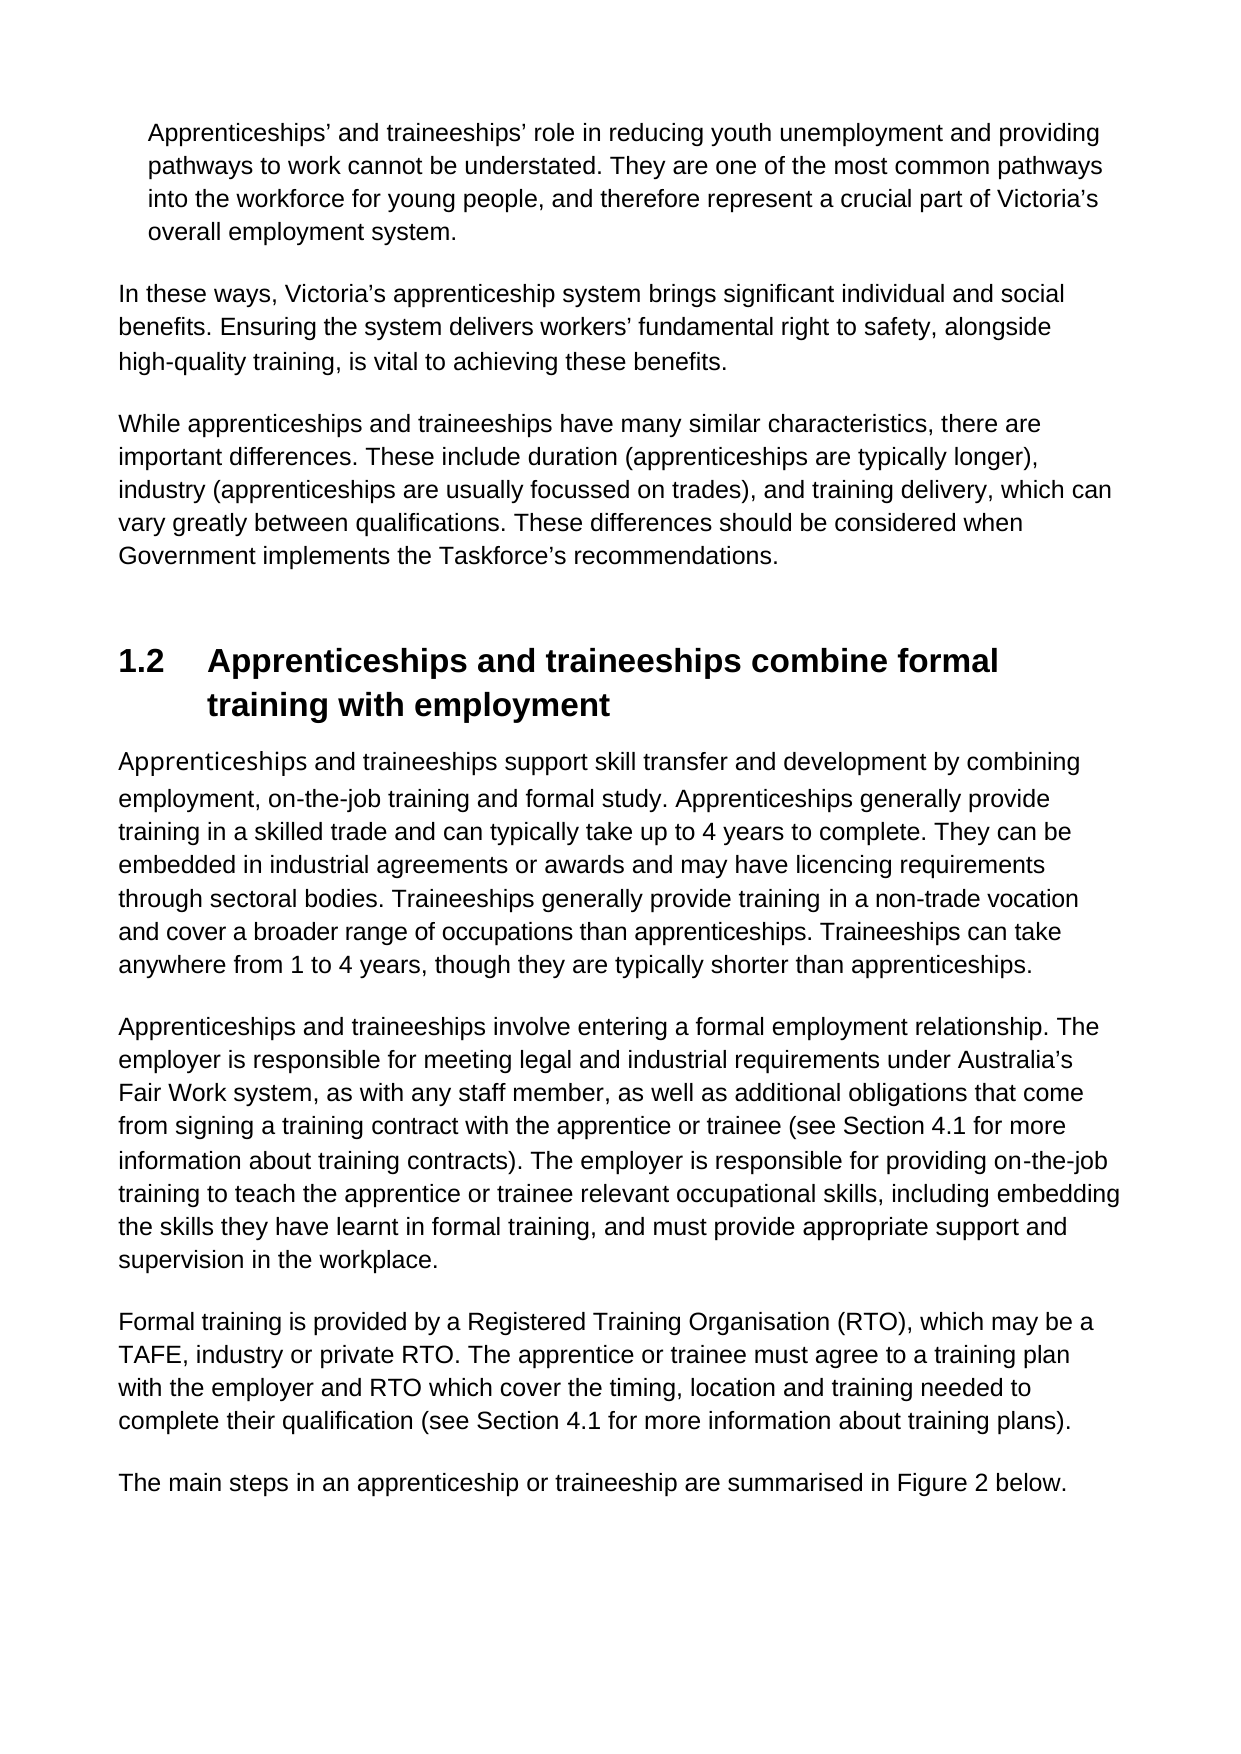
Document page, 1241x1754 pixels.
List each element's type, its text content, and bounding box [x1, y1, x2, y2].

text Apprenticeships and traineeships involve entering a formal employment relationship. The employer is responsible for meeting legal and industrial requirements under Australia’s Fair Work system, as with any staff member, as well as additional obligations that come from signing a training contract with the apprentice or trainee (see Section 4.1 for more information about training contracts). The employer is responsible for providing on‑the‑job training to teach the apprentice or trainee relevant occupational skills, including embedding the skills they have learnt in formal training, and must provide appropriate support and supervision in the workplace. [118, 1012, 1122, 1273]
text The main steps in an apprenticeship or traineeship are summarised in Figure 2 below. [118, 1468, 1122, 1497]
text While apprenticeships and traineeships have many similar characteristics, there are important differences. These include duration (apprenticeships are typically longer), industry (apprenticeships are usually focussed on trades), and training delivery, which can vary greatly between qualifications. These differences should be considered when Government implements the Taskforce’s recommendations. [118, 409, 1122, 570]
text Formal training is provided by a Registered Training Organisation (RTO), which may be a TAFE, industry or private RTO. The apprentice or trainee must agree to a training plan with the employer and RTO which cover the timing, location and training needed to complete their qualification (see Section 4.1 for more information about training plans). [118, 1307, 1122, 1435]
text In these ways, Victoria’s apprenticeship system brings significant individual and social benefits. Ensuring the system delivers workers’ fundamental right to safety, alongside high‑quality training, is vital to achieving these benefits. [118, 279, 1122, 376]
text Apprenticeships and traineeships support skill transfer and development by combining employment, on‑the‑job training and formal study. Apprenticeships generally provide training in a skilled trade and can typically take up to 4 years to complete. They can be embedded in industrial agreements or awards and may have licencing requirements through sectoral bodies. Traineeships generally provide training in a non‑trade vocation and cover a broader range of occupations than apprenticeships. Traineeships can take anywhere from 1 to 4 years, though they are typically shorter than apprenticeships. [118, 744, 1122, 979]
subtitle Apprenticeships and traineeships combine formal training with employment [118, 641, 1122, 723]
text Apprenticeships’ and traineeships’ role in reducing youth unemployment and providing pathways to work cannot be understated. They are one of the most common pathways into the workforce for young people, and therefore represent a crucial part of Victoria’s overall employment system. [148, 118, 1122, 246]
